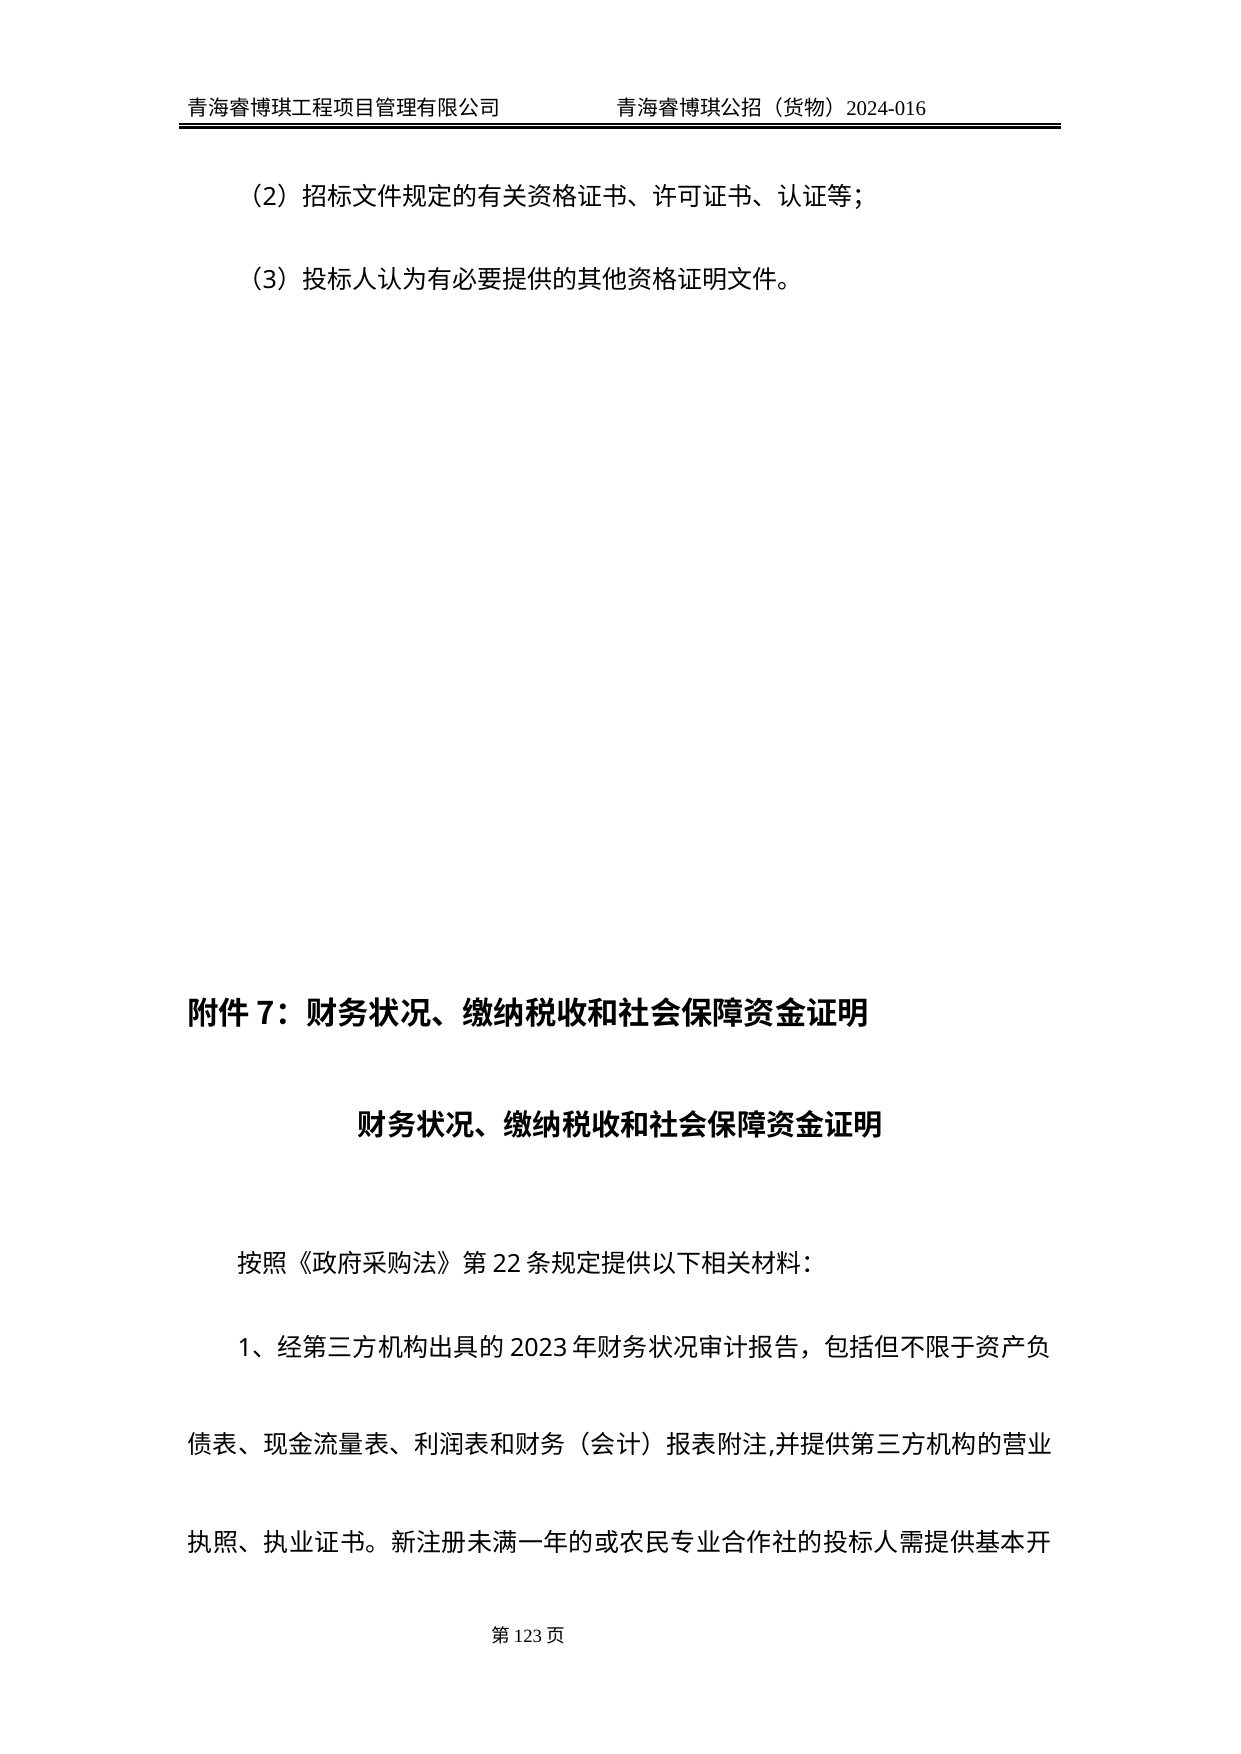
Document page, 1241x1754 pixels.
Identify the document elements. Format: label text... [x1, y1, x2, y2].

list 按照《政府采购法》第22条规定提供以下相关材料： [187, 1229, 1053, 1294]
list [187, 1313, 1053, 1573]
text 附件7：财务状况、缴纳税收和社会保障资金证明 [187, 988, 1053, 1033]
text 财务状况、缴纳税收和社会保障资金证明 [187, 1101, 1053, 1143]
text （3）投标人认为有必要提供的其他资格证明文件。 [187, 245, 1053, 310]
text （2）招标文件规定的有关资格证书、许可证书、认证等； [187, 162, 1053, 227]
